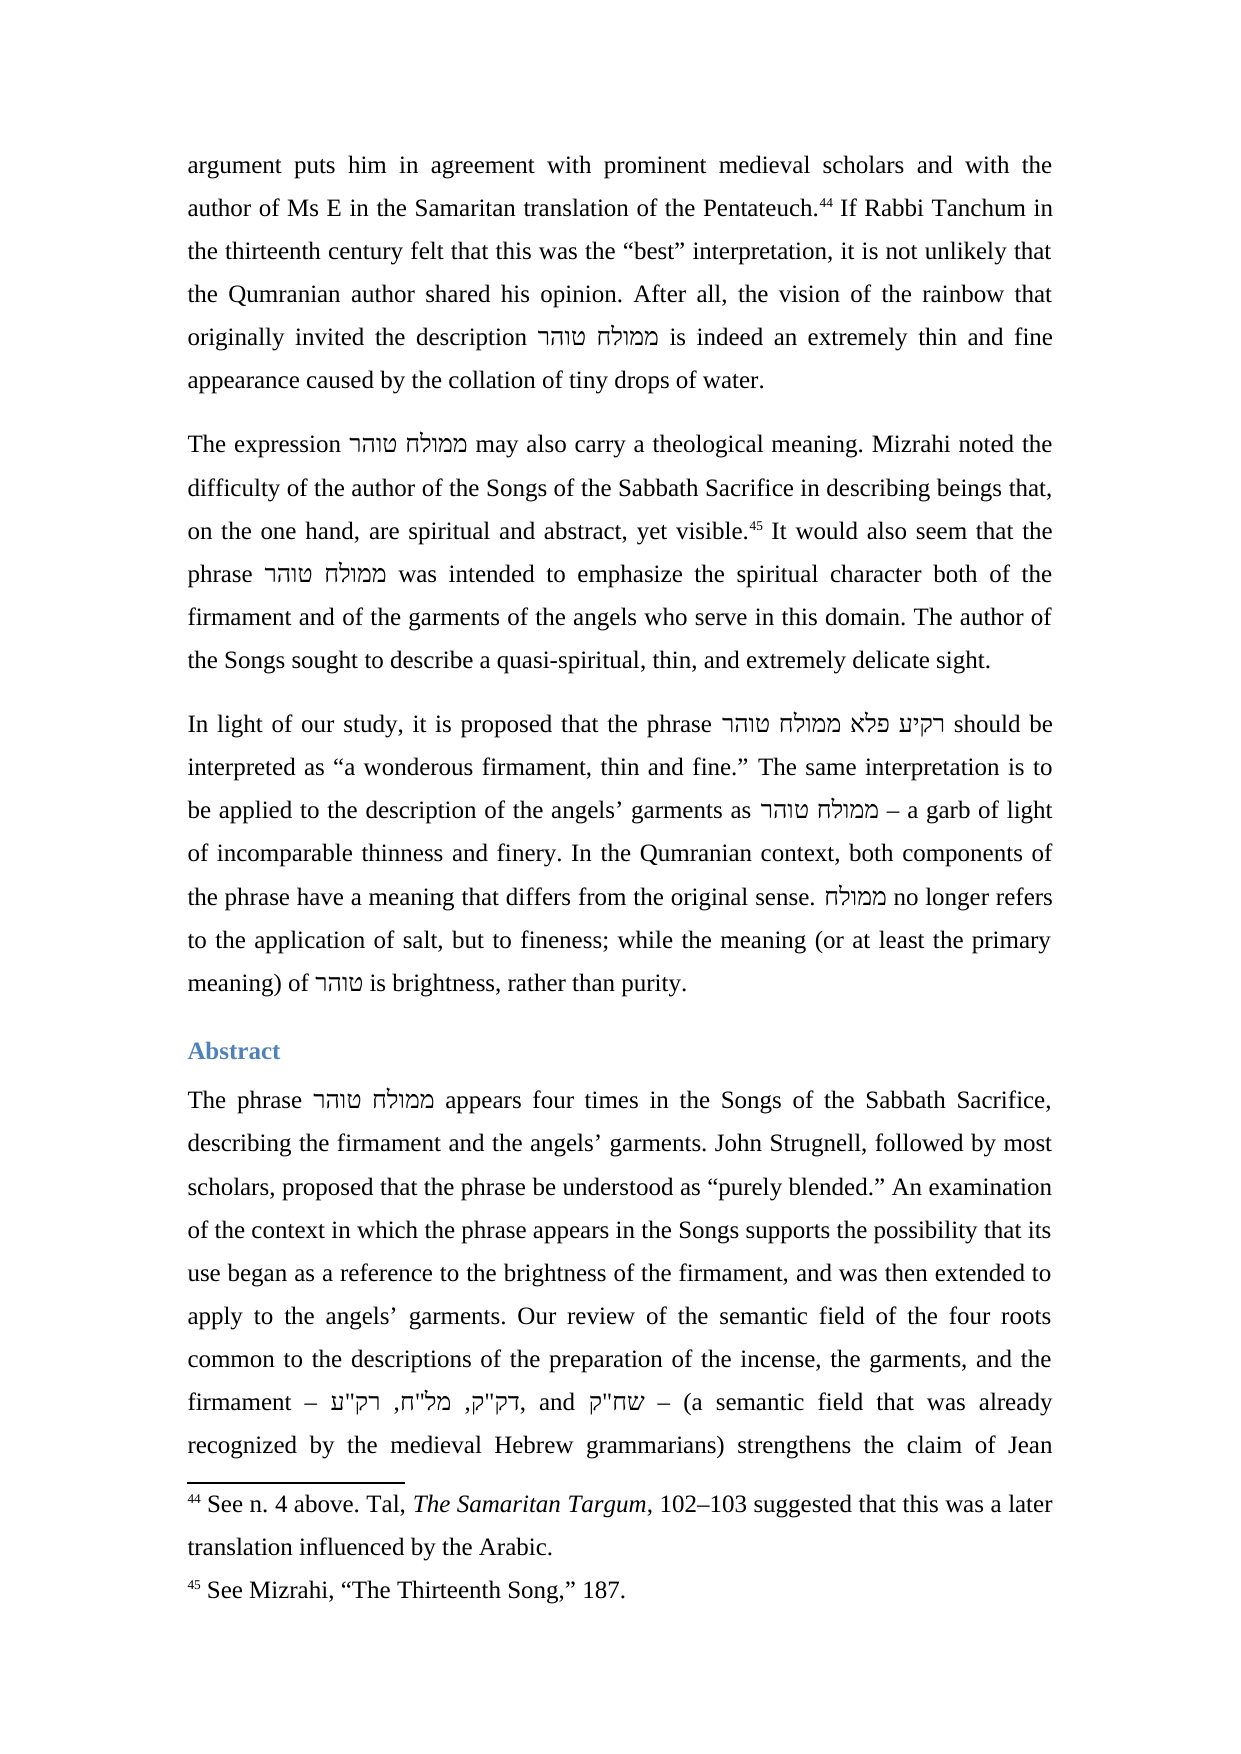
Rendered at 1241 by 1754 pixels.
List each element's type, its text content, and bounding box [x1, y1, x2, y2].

text In light of our study, it is proposed that the phrase רקיע פלא ממולח טוהר should be interpreted as “a wonderous firmament, thin and fine.” The same interpretation is to be applied to the description of the angels’ garments as ממולח טוהר – a garb of light of incomparable thinness and finery. In the Qumranian context, both components of the phrase have a meaning that differs from the original sense. ממולח no longer refers to the application of salt, but to fineness; while the meaning (or at least the primary meaning) of טוהר is brightness, rather than purity. [187, 709, 1053, 997]
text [187, 1085, 1053, 1459]
text The expression ממולח טוהר may also carry a theological meaning. Mizrahi noted the difficulty of the author of the Songs of the Sabbath Sacrifice in describing beings that, on the one hand, are spiritual and abstract, yet visible. It would also seem that the phrase ממולח טוהר was intended to emphasize the spiritual character both of the firmament and of the garments of the angels who serve in this domain. The author of the Songs sought to describe a quasi-spiritual, thin, and extremely delicate sight. [187, 429, 1053, 674]
subtitle Abstract [187, 1036, 1053, 1065]
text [187, 150, 1053, 394]
